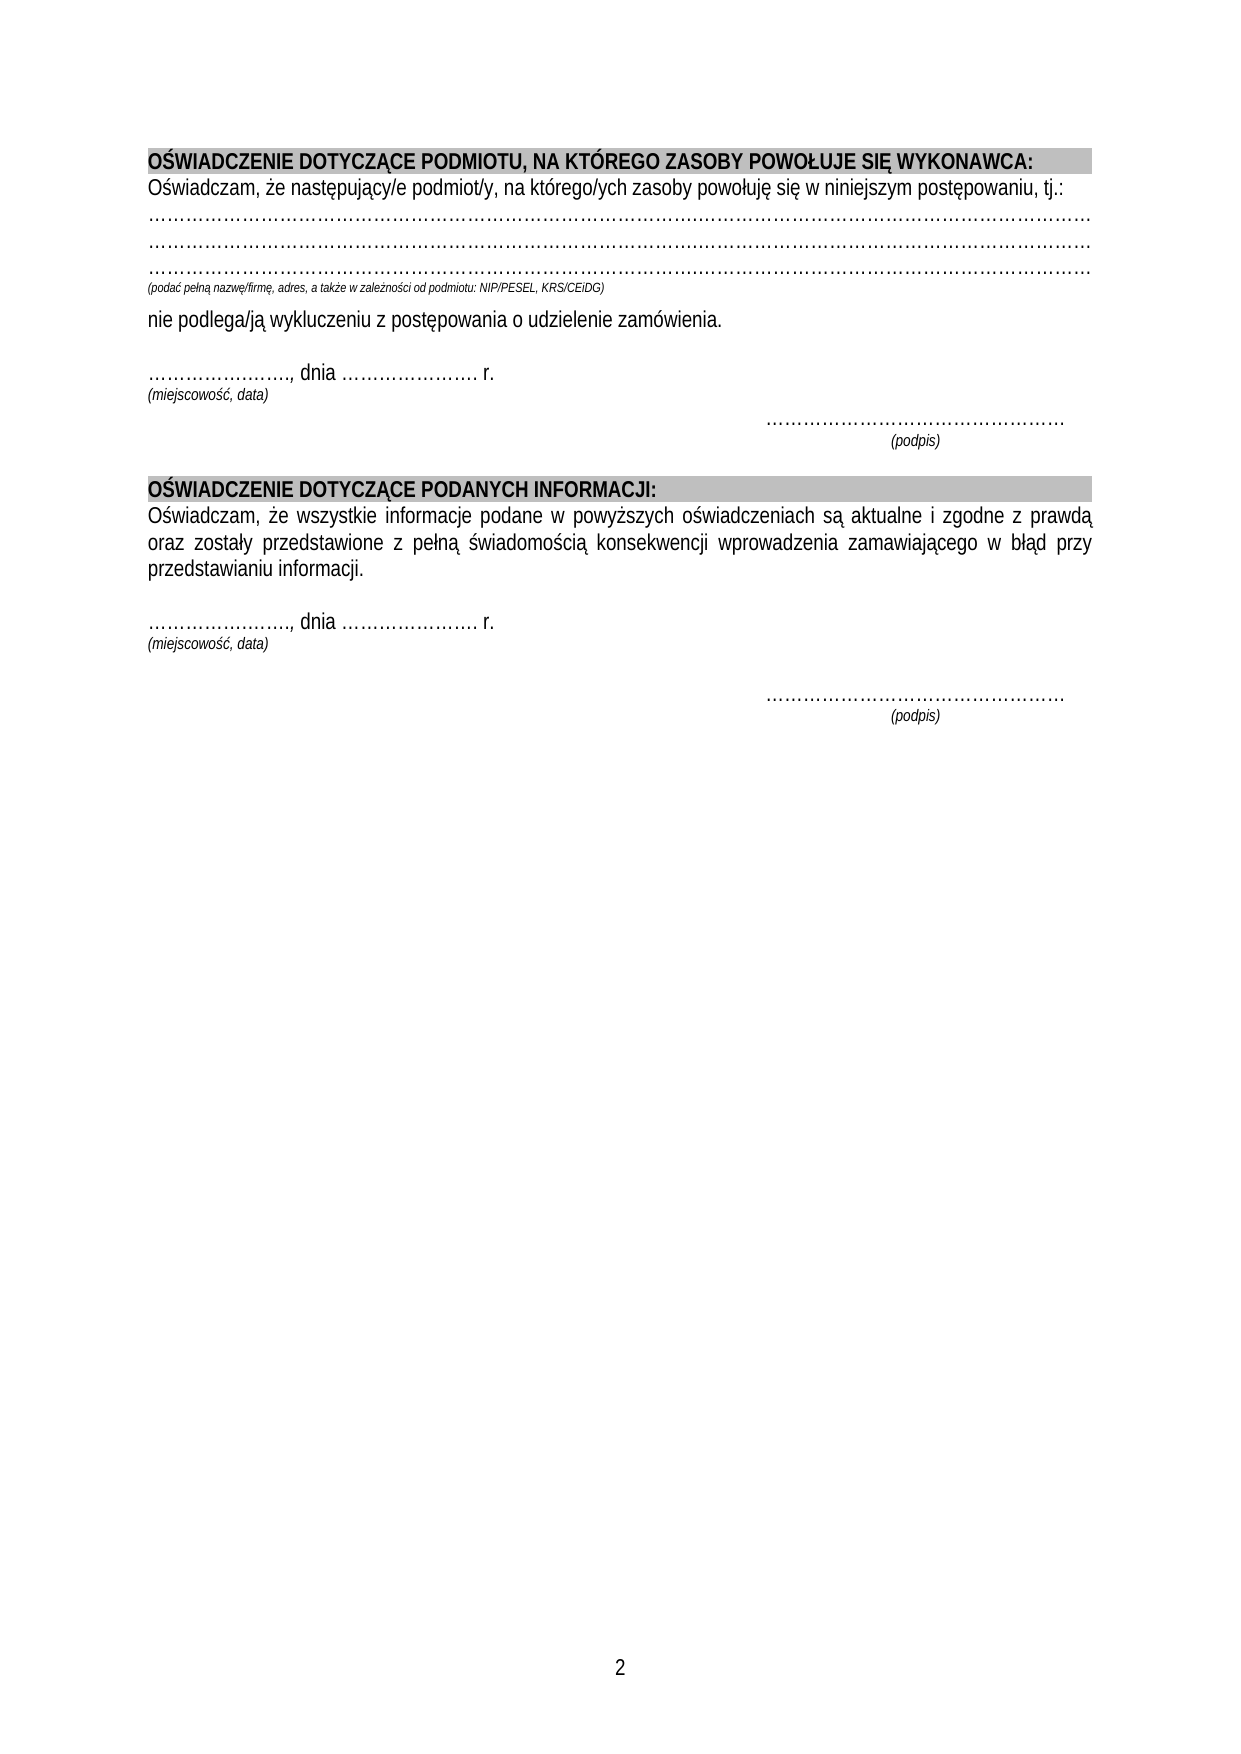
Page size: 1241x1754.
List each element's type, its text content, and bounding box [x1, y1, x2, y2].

text (podpis) [738, 706, 1092, 725]
text ………………………………………… [738, 404, 1092, 430]
text nie podlega/ją wykluczeniu z postępowania o udzielenie zamówienia. [148, 306, 1092, 332]
text (miejscowość, data) [148, 385, 1092, 404]
text …………………………………………………………………………….……………………………………………………… [148, 253, 1092, 279]
text ………………………………………… [738, 679, 1092, 706]
text (podpis) [738, 430, 1092, 449]
text Oświadczam, że następujący/e podmiot/y, na którego/ych zasoby powołuję się w niniejszym postępowaniu, tj.: [148, 174, 1092, 200]
text …………………………………………………………………………….……………………………………………………… [148, 227, 1092, 253]
text OŚWIADCZENIE DOTYCZĄCE PODANYCH INFORMACJI: [148, 476, 1092, 502]
text …………….……., dnia …………………. r. [148, 358, 1092, 385]
text Oświadczam, że wszystkie informacje podane w powyższych oświadczeniach są aktualne i zgodne z prawdą oraz zostały przedstawione z pełną świadomością konsekwencji wprowadzenia zamawiającego w błąd przy przedstawianiu informacji. [148, 502, 1092, 581]
text (miejscowość, data) [148, 634, 1092, 653]
text …………….……., dnia …………………. r. [148, 608, 1092, 634]
text …………………………………………………………………………….……………………………………………………… [148, 200, 1092, 227]
text OŚWIADCZENIE DOTYCZĄCE PODMIOTU, NA KTÓREGO ZASOBY POWOŁUJE SIĘ WYKONAWCA: [148, 148, 1092, 174]
text (podać pełną nazwę/firmę, adres, a także w zależności od podmiotu: NIP/PESEL, KRS/CEiDG) [148, 279, 1092, 306]
